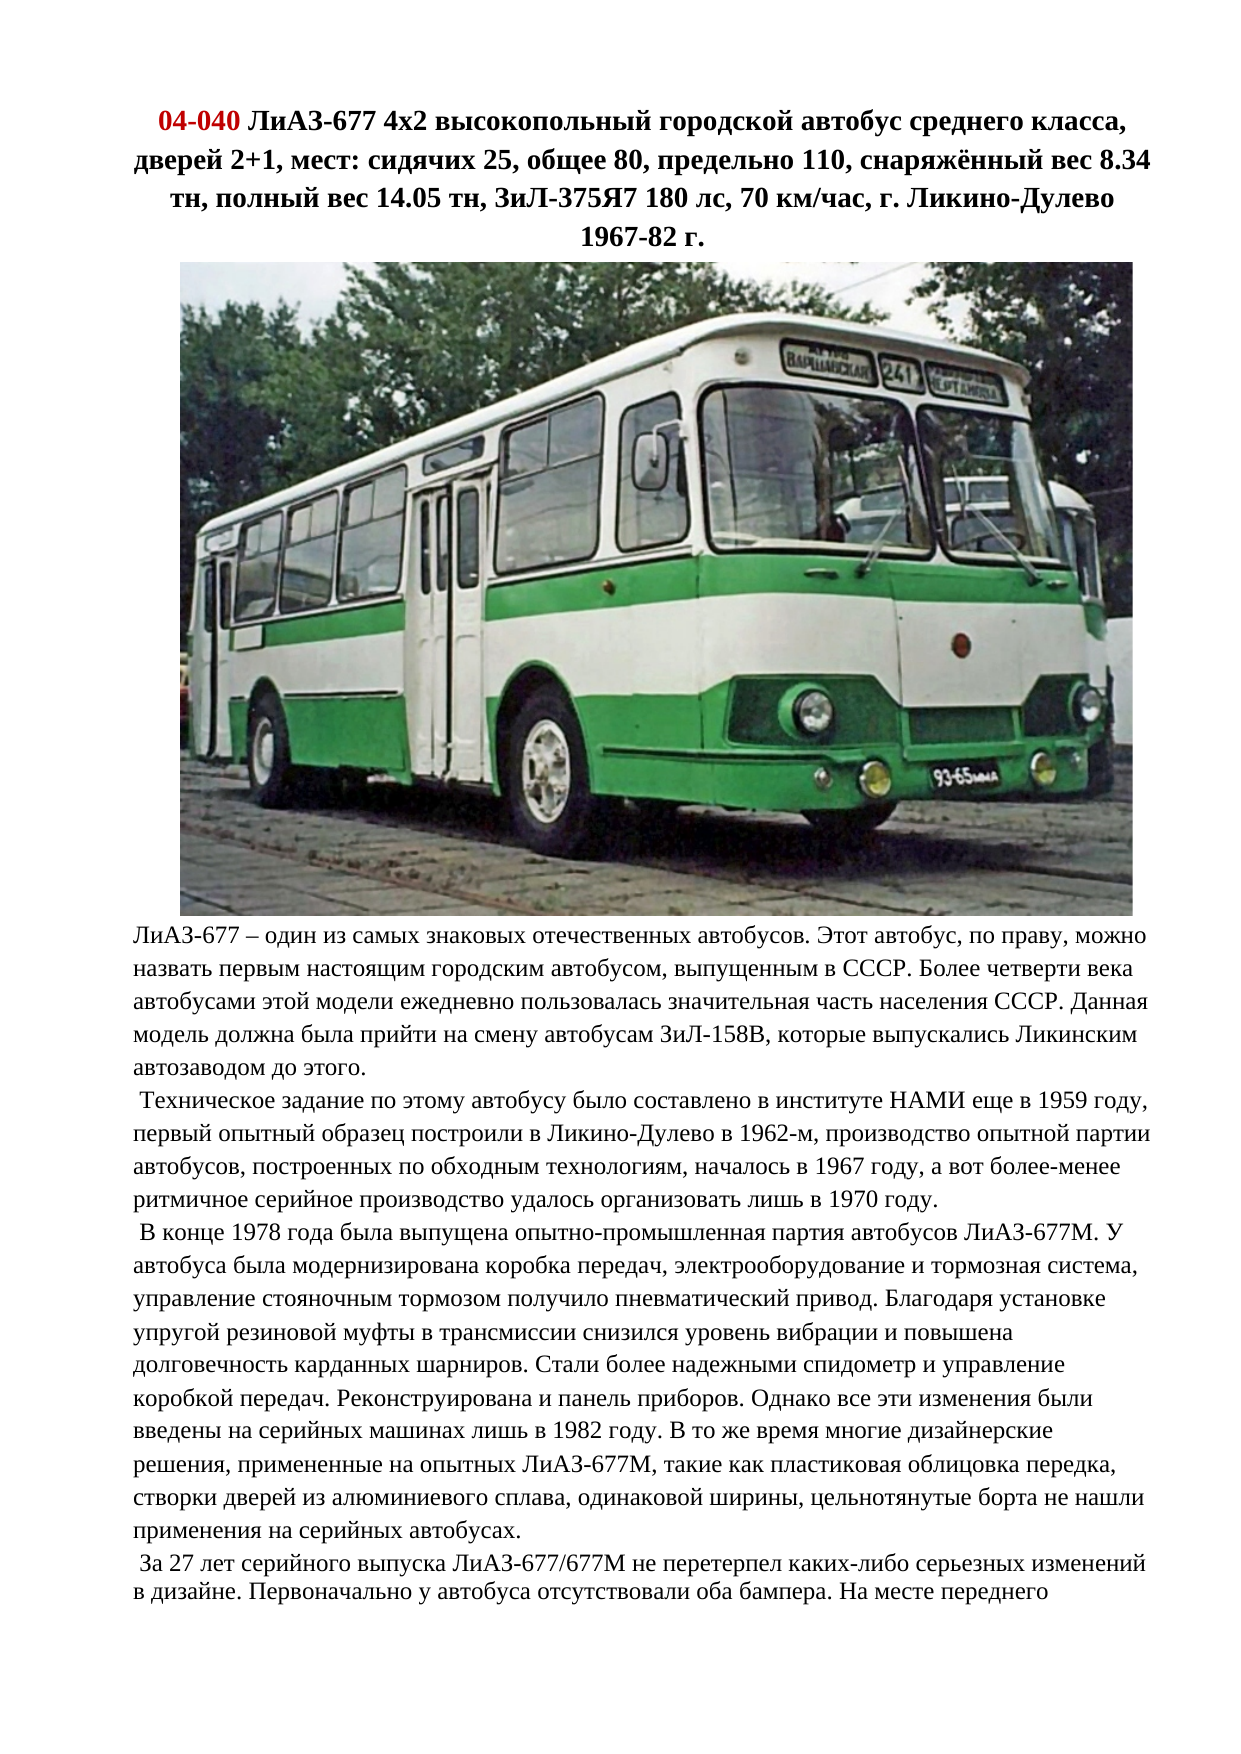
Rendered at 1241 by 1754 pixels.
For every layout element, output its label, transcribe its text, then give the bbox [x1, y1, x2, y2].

text 04-040 ЛиАЗ-677 4х2 высокопольный городской автобус среднего класса, дверей 2+1, мест: сидячих 25, общее 80, предельно 110, снаряжённый вес 8.34 тн, полный вес 14.05 тн, ЗиЛ-375Я7 180 лс, 70 км/час, г. Ликино-Дулево 1967-82 г. [133, 103, 1152, 253]
text Техническое задание по этому автобусу было составлено в институте НАМИ еще в 1959 году, первый опытный образец построили в Ликино-Дулево в 1962-м, производство опытной партии автобусов, построенных по обходным технологиям, началось в 1967 году, а вот более-менее ритмичное серийное производство удалось организовать лишь в 1970 году. [133, 1085, 1152, 1213]
picture [180, 262, 1133, 916]
text В конце 1978 года была выпущена опытно-промышленная партия автобусов ЛиАЗ-677М. У автобуса была модернизирована коробка передач, электрооборудование и тормозная система, управление стояночным тормозом получило пневматический привод. Благодаря установке упругой резиновой муфты в трансмиссии снизился уровень вибрации и повышена долговечность карданных шарниров. Стали более надежными спидометр и управление коробкой передач. Реконструирована и панель приборов. Однако все эти изменения были введены на серийных машинах лишь в 1982 году. В то же время многие дизайнерские решения, примененные на опытных ЛиАЗ-677М, такие как пластиковая облицовка передка, створки дверей из алюминиевого сплава, одинаковой ширины, цельнотянутые борта не нашли применения на серийных автобусах. [133, 1217, 1152, 1543]
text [133, 1548, 1152, 1605]
